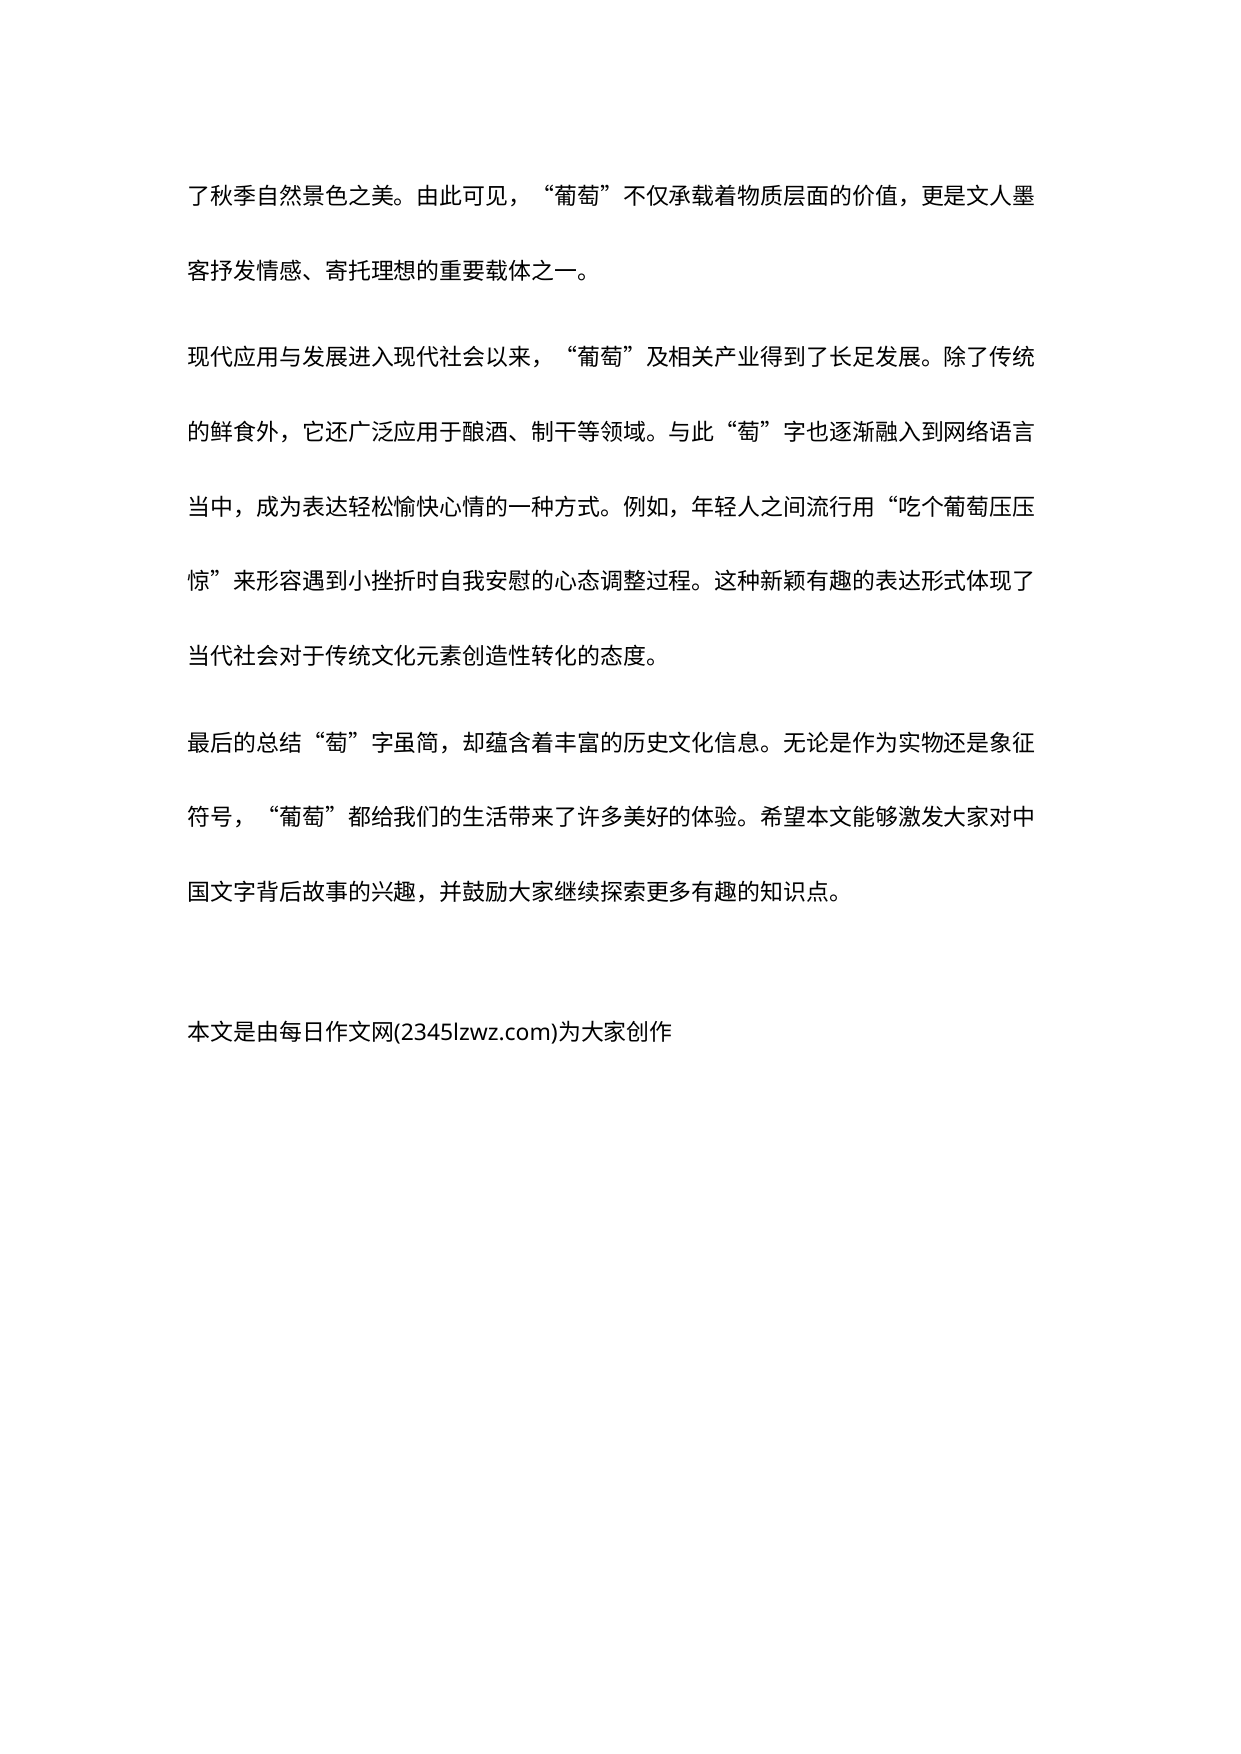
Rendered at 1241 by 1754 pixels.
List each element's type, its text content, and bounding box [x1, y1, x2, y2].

text 现代应用与发展进入现代社会以来，“葡萄”及相关产业得到了长足发展。除了传统的鲜食外，它还广泛应用于酿酒、制干等领域。与此“萄”字也逐渐融入到网络语言当中，成为表达轻松愉快心情的一种方式。例如，年轻人之间流行用“吃个葡萄压压惊”来形容遇到小挫折时自我安慰的心态调整过程。这种新颖有趣的表达形式体现了当代社会对于传统文化元素创造性转化的态度。 [187, 323, 1053, 687]
text 本文是由每日作文网(2345lzwz.com)为大家创作 [187, 998, 1053, 1063]
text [187, 162, 1053, 302]
text 最后的总结“萄”字虽简，却蕴含着丰富的历史文化信息。无论是作为实物还是象征符号，“葡萄”都给我们的生活带来了许多美好的体验。希望本文能够激发大家对中国文字背后故事的兴趣，并鼓励大家继续探索更多有趣的知识点。 [187, 708, 1053, 923]
